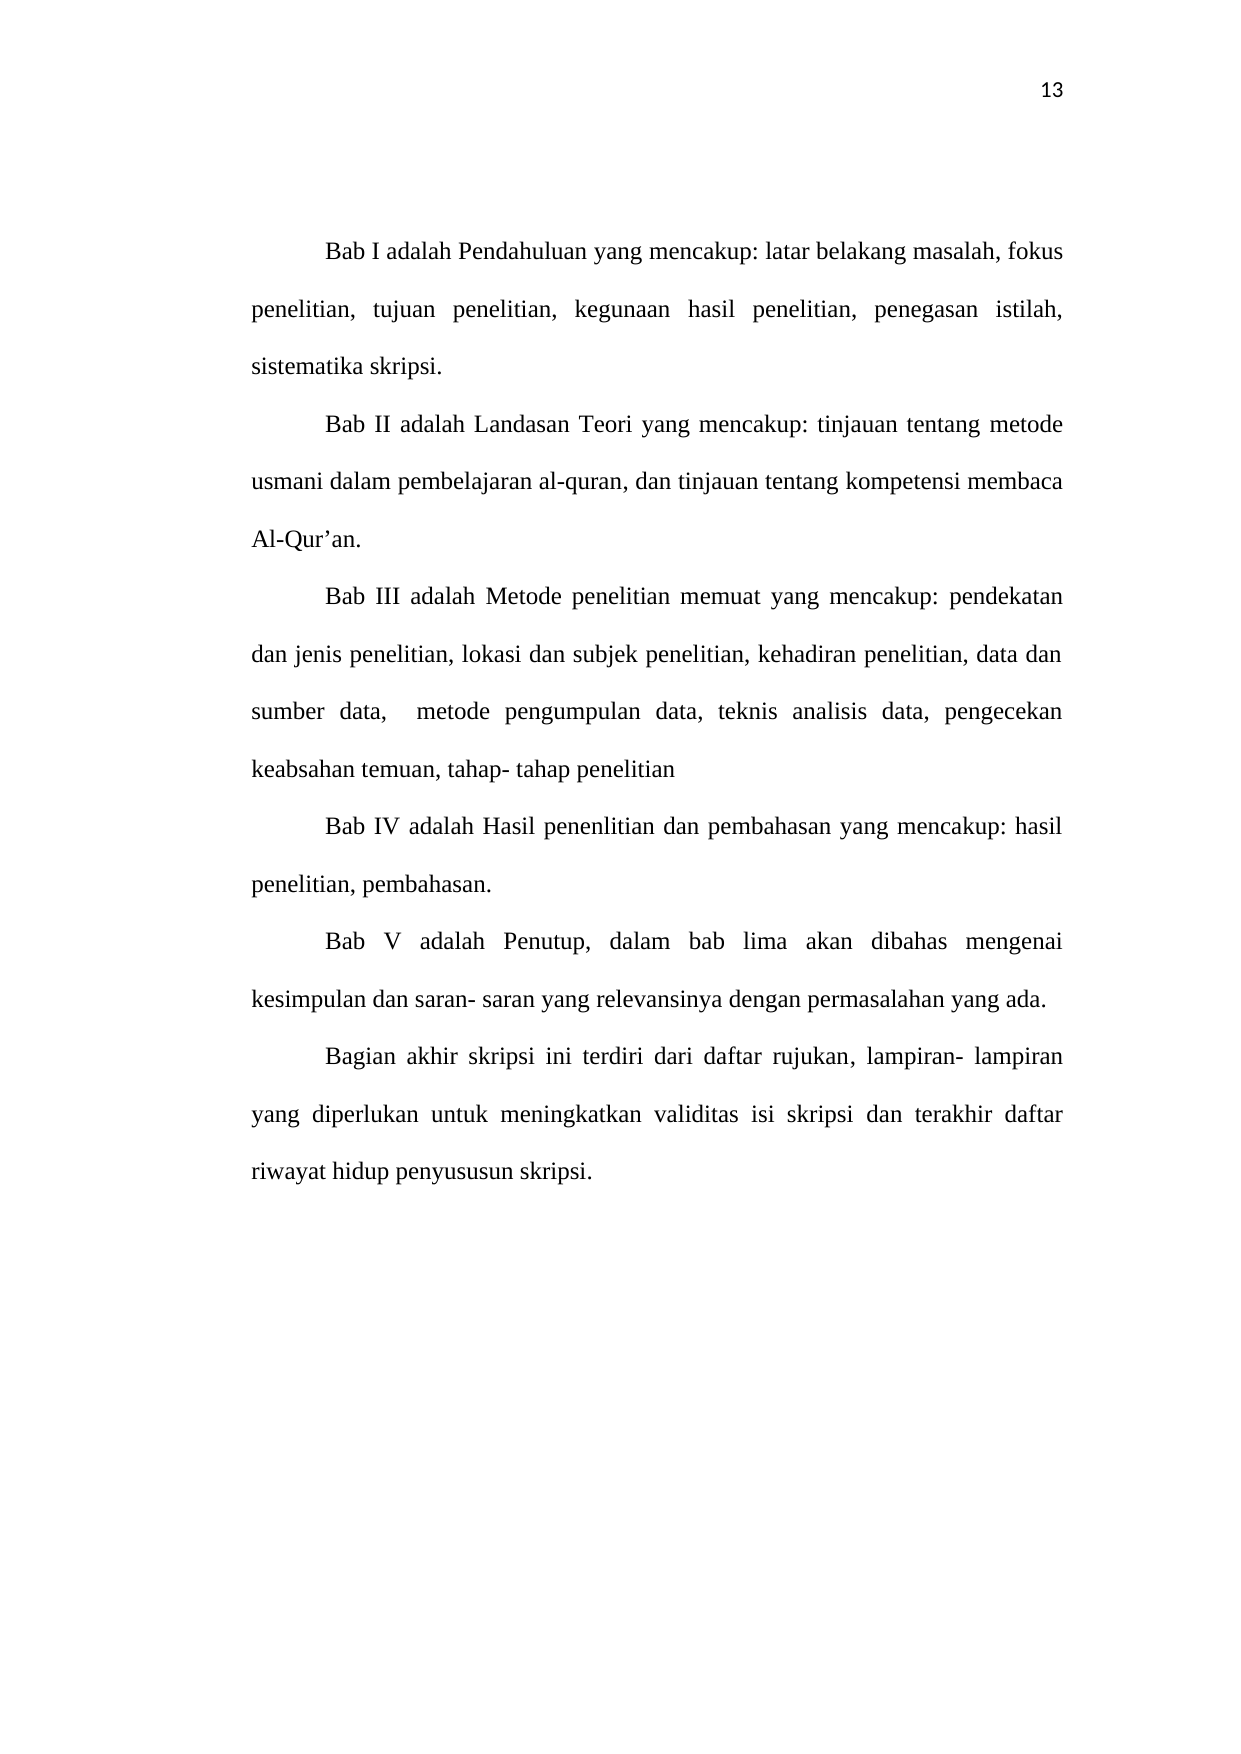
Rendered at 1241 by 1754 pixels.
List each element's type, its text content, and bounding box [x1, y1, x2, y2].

text Bab IV adalah Hasil penenlitian dan pembahasan yang mencakup: hasil penelitian, pembahasan. [251, 811, 1063, 897]
text Bab III adalah Metode penelitian memuat yang mencakup: pendekatan dan jenis penelitian, lokasi dan subjek penelitian, kehadiran penelitian, data dan sumber data, metode pengumpulan data, teknis analisis data, pengecekan keabsahan temuan, tahap- tahap penelitian [251, 581, 1063, 782]
text Bab I adalah Pendahuluan yang mencakup: latar belakang masalah, fokus penelitian, tujuan penelitian, kegunaan hasil penelitian, penegasan istilah, sistematika skripsi. [251, 236, 1063, 380]
text Bab II adalah Landasan Teori yang mencakup: tinjauan tentang metode usmani dalam pembelajaran al-quran, dan tinjauan tentang kompetensi membaca Al-Qur’an. [251, 409, 1063, 552]
text Bagian akhir skripsi ini terdiri dari daftar rujukan, lampiran- lampiran yang diperlukan untuk meningkatkan validitas isi skripsi dan terakhir daftar riwayat hidup penyususun skripsi. [251, 1041, 1063, 1185]
text Bab V adalah Penutup, dalam bab lima akan dibahas mengenai kesimpulan dan saran- saran yang relevansinya dengan permasalahan yang ada. [251, 926, 1063, 1012]
